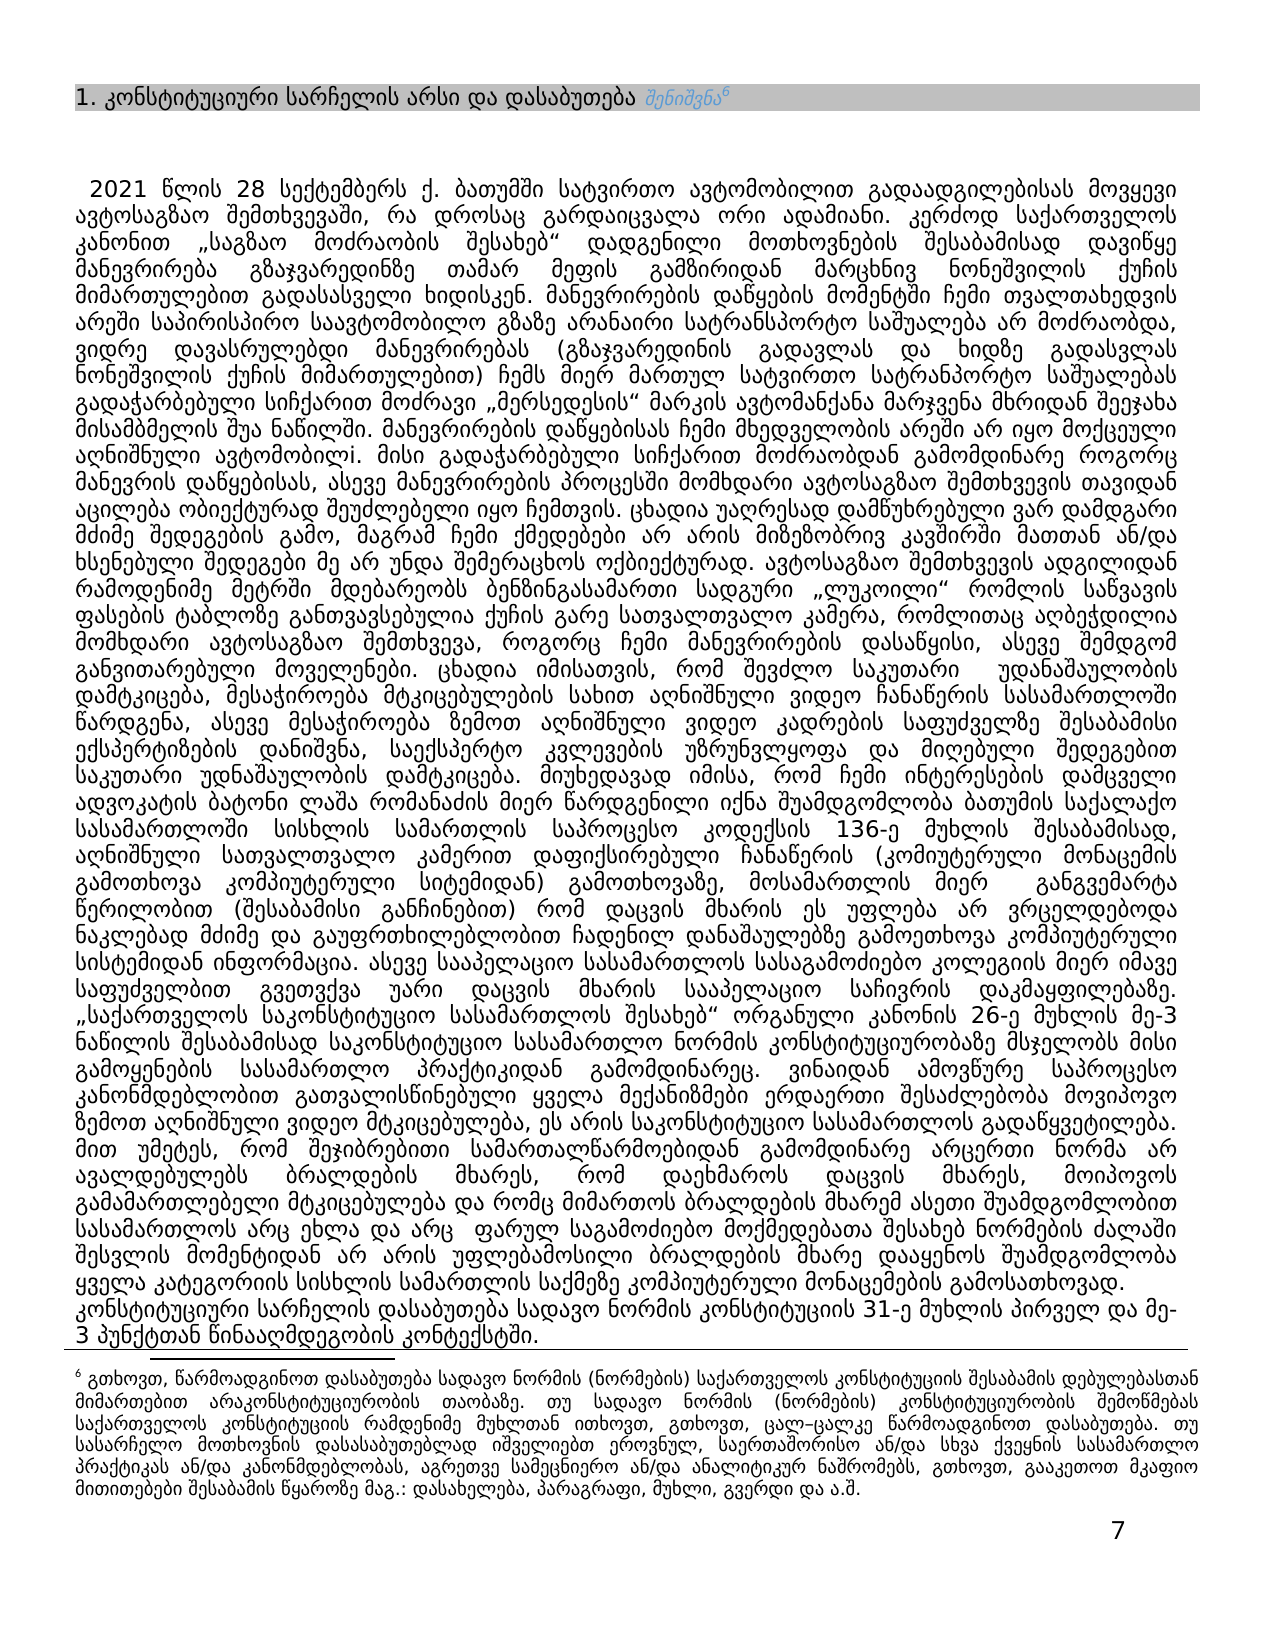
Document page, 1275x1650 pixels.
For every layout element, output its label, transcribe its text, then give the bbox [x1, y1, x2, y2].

text 1. კონსტიტუციური სარჩელის არსი და დასაბუთება შენიშვნა [75, 84, 1200, 111]
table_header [64, 176, 1188, 1349]
